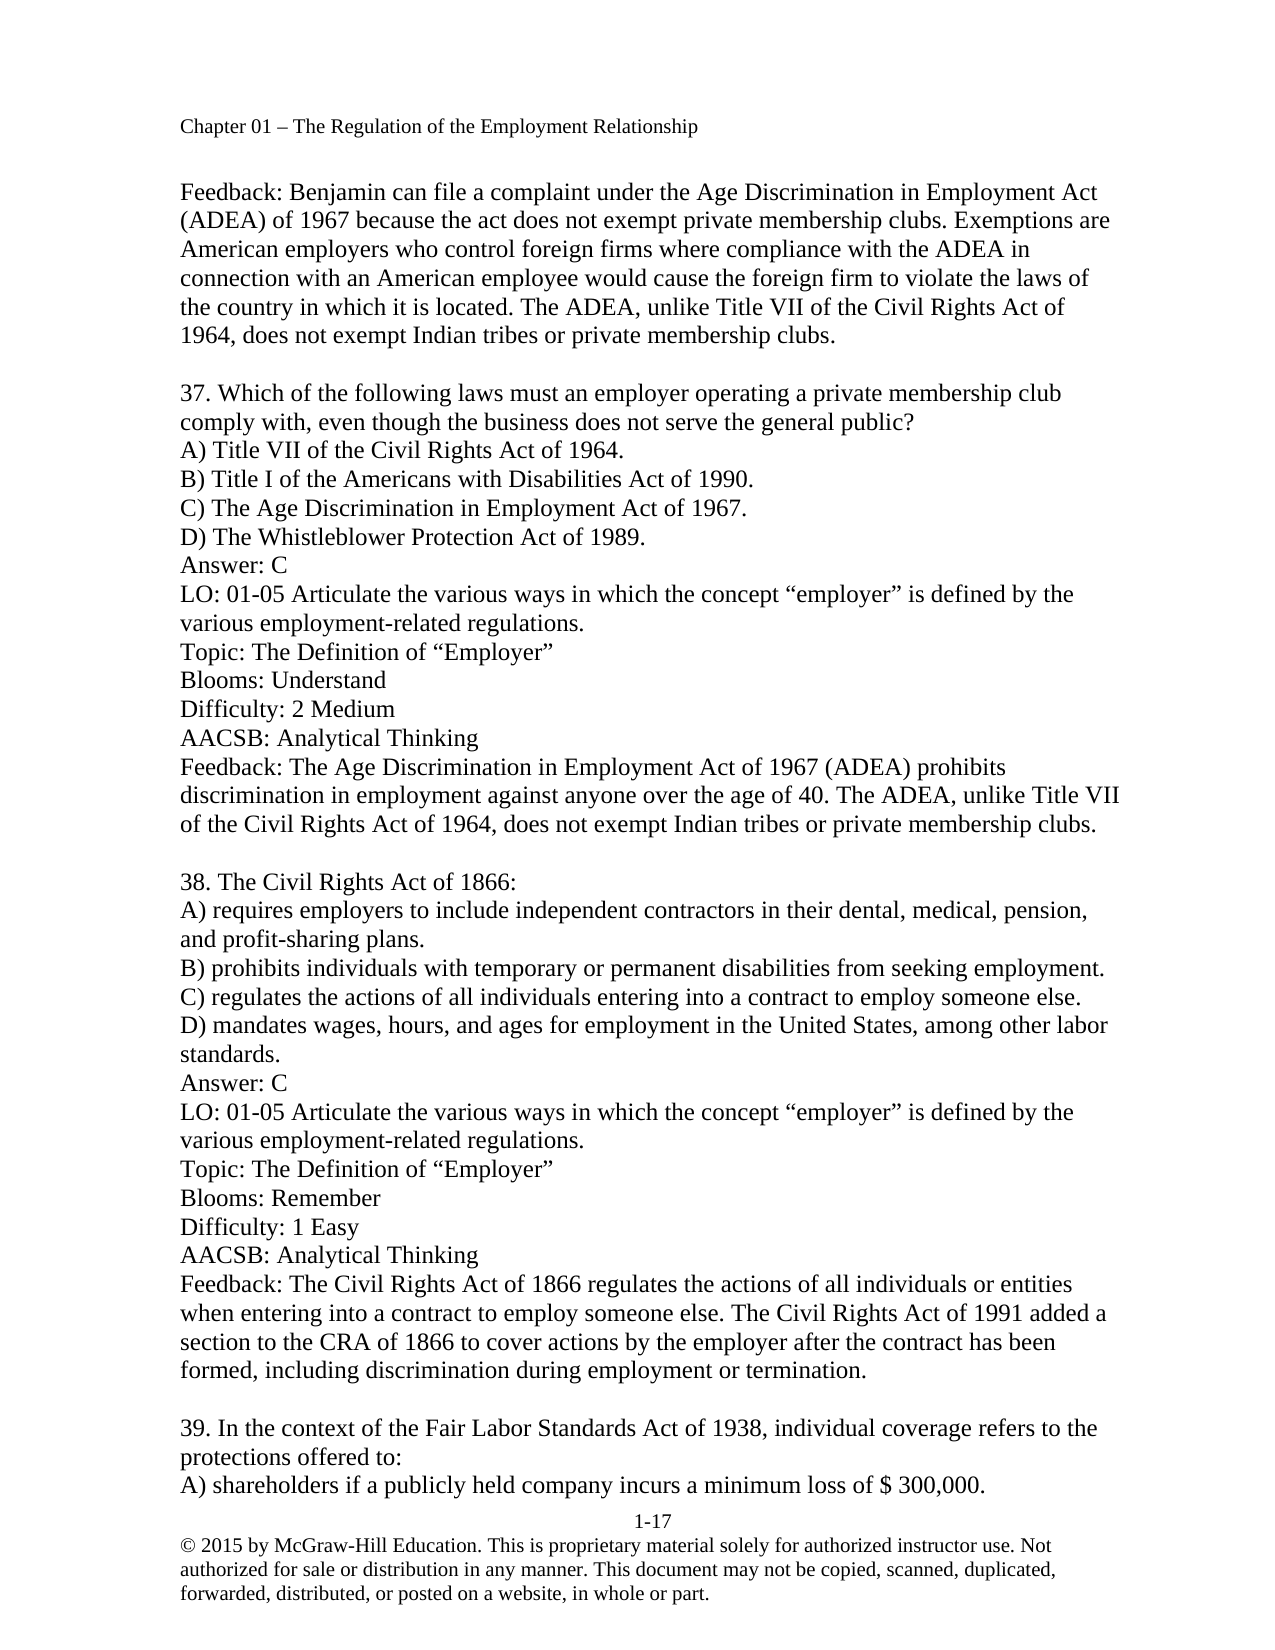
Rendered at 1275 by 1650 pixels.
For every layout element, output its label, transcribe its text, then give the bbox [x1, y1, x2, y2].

text LO: 01-05 Articulate the various ways in which the concept “employer” is defined by the various employment-related regulations. [180, 579, 1125, 637]
text A) shareholders if a publicly held company incurs a minimum loss of $ 300,000. [180, 1470, 1125, 1499]
text Feedback: The Age Discrimination in Employment Act of 1967 (ADEA) prohibits discrimination in employment against anyone over the age of 40. The ADEA, unlike Title VII of the Civil Rights Act of 1964, does not exempt Indian tribes or private membership clubs. [180, 752, 1125, 838]
text D) mandates wages, hours, and ages for employment in the United States, among other labor standards. [180, 1010, 1125, 1068]
text Topic: The Definition of “Employer” [180, 637, 1125, 665]
text A) requires employers to include independent contractors in their dental, medical, pension, and profit-sharing plans. [180, 895, 1125, 953]
text 39. In the context of the Fair Labor Standards Act of 1938, individual coverage refers to the protections offered to: [180, 1413, 1125, 1470]
text Difficulty: 2 Medium [180, 694, 1125, 723]
text AACSB: Analytical Thinking [180, 723, 1125, 752]
text B) prohibits individuals with temporary or permanent disabilities from seeking employment. [180, 953, 1125, 982]
text Blooms: Remember [180, 1183, 1125, 1212]
text C) regulates the actions of all individuals entering into a contract to employ someone else. [180, 982, 1125, 1010]
text Topic: The Definition of “Employer” [180, 1154, 1125, 1183]
text LO: 01-05 Articulate the various ways in which the concept “employer” is defined by the various employment-related regulations. [180, 1097, 1125, 1154]
text A) Title VII of the Civil Rights Act of 1964. [180, 435, 1125, 464]
text Answer: C [180, 1068, 1125, 1097]
text Difficulty: 1 Easy [180, 1212, 1125, 1240]
text D) The Whistleblower Protection Act of 1989. [180, 522, 1125, 550]
text Blooms: Understand [180, 665, 1125, 694]
text C) The Age Discrimination in Employment Act of 1967. [180, 493, 1125, 522]
text 37. Which of the following laws must an employer operating a private membership club comply with, even though the business does not serve the general public? [180, 378, 1125, 435]
text Answer: C [180, 550, 1125, 579]
text Feedback: The Civil Rights Act of 1866 regulates the actions of all individuals or entities when entering into a contract to employ someone else. The Civil Rights Act of 1991 added a section to the CRA of 1866 to cover actions by the employer after the contract has been formed, including discrimination during employment or termination. [180, 1269, 1125, 1384]
text Feedback: Benjamin can file a complaint under the Age Discrimination in Employment Act (ADEA) of 1967 because the act does not exempt private membership clubs. Exemptions are American employers who control foreign firms where compliance with the ADEA in connection with an American employee would cause the foreign firm to violate the laws of the country in which it is located. The ADEA, unlike Title VII of the Civil Rights Act of 1964, does not exempt Indian tribes or private membership clubs. [180, 177, 1125, 349]
text B) Title I of the Americans with Disabilities Act of 1990. [180, 464, 1125, 493]
text 38. The Civil Rights Act of 1866: [180, 867, 1125, 895]
text AACSB: Analytical Thinking [180, 1240, 1125, 1269]
